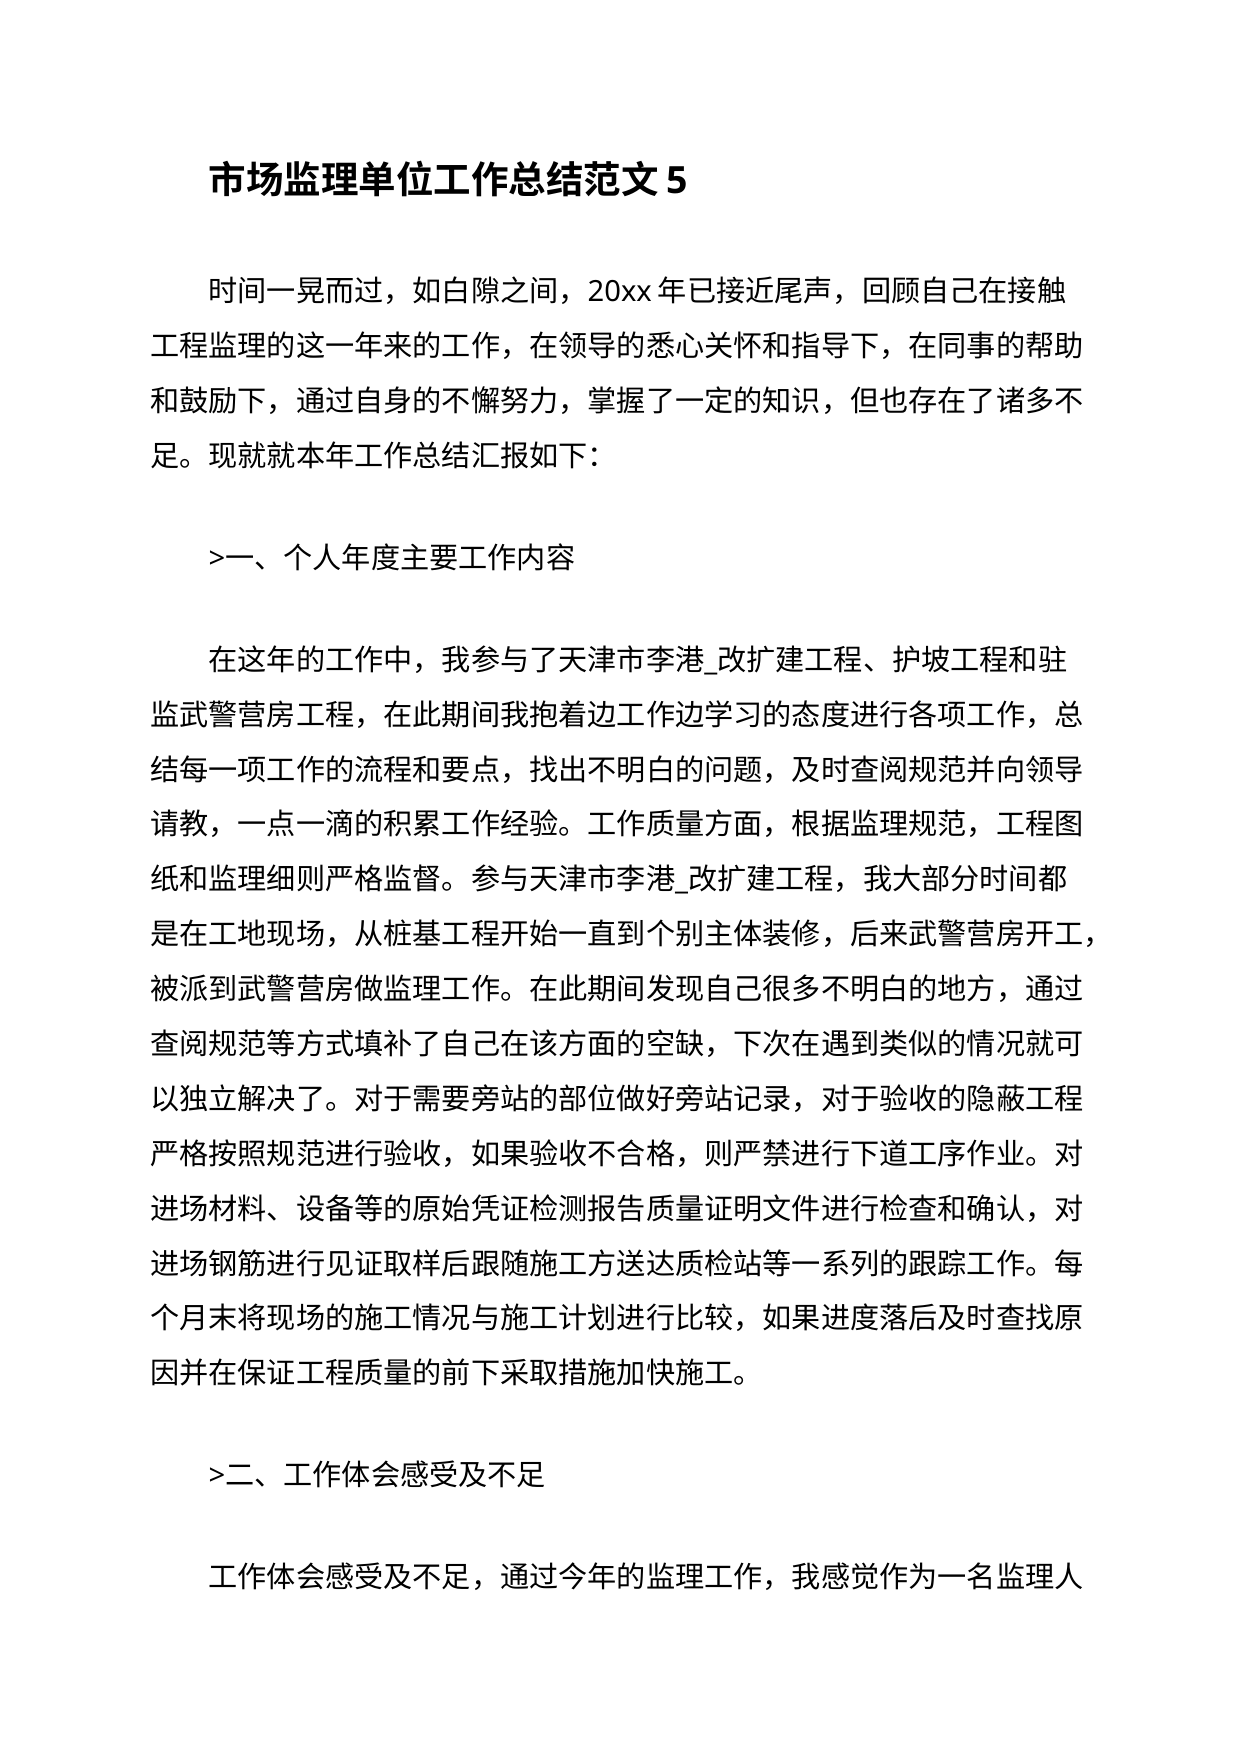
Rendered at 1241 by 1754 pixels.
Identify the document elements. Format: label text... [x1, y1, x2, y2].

text >一、个人年度主要工作内容 [150, 534, 1090, 577]
text >二、工作体会感受及不足 [150, 1452, 1090, 1494]
text 市场监理单位工作总结范文5 [150, 150, 1090, 204]
text 在这年的工作中，我参与了天津市李港_改扩建工程、护坡工程和驻监武警营房工程，在此期间我抱着边工作边学习的态度进行各项工作，总结每一项工作的流程和要点，找出不明白的问题，及时查阅规范并向领导请教，一点一滴的积累工作经验。工作质量方面，根据监理规范，工程图纸和监理细则严格监督。参与天津市李港_改扩建工程，我大部分时间都是在工地现场，从桩基工程开始一直到个别主体装修，后来武警营房开工，被派到武警营房做监理工作。在此期间发现自己很多不明白的地方，通过查阅规范等方式填补了自己在该方面的空缺，下次在遇到类似的情况就可以独立解决了。对于需要旁站的部位做好旁站记录，对于验收的隐蔽工程严格按照规范进行验收，如果验收不合格，则严禁进行下道工序作业。对进场材料、设备等的原始凭证检测报告质量证明文件进行检查和确认，对进场钢筋进行见证取样后跟随施工方送达质检站等一系列的跟踪工作。每个月末将现场的施工情况与施工计划进行比较，如果进度落后及时查找原因并在保证工程质量的前下采取措施加快施工。 [150, 636, 1090, 1392]
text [150, 1554, 1090, 1596]
text 时间一晃而过，如白隙之间，20xx年已接近尾声，回顾自己在接触工程监理的这一年来的工作，在领导的悉心关怀和指导下，在同事的帮助和鼓励下，通过自身的不懈努力，掌握了一定的知识，但也存在了诸多不足。现就就本年工作总结汇报如下： [150, 268, 1090, 475]
